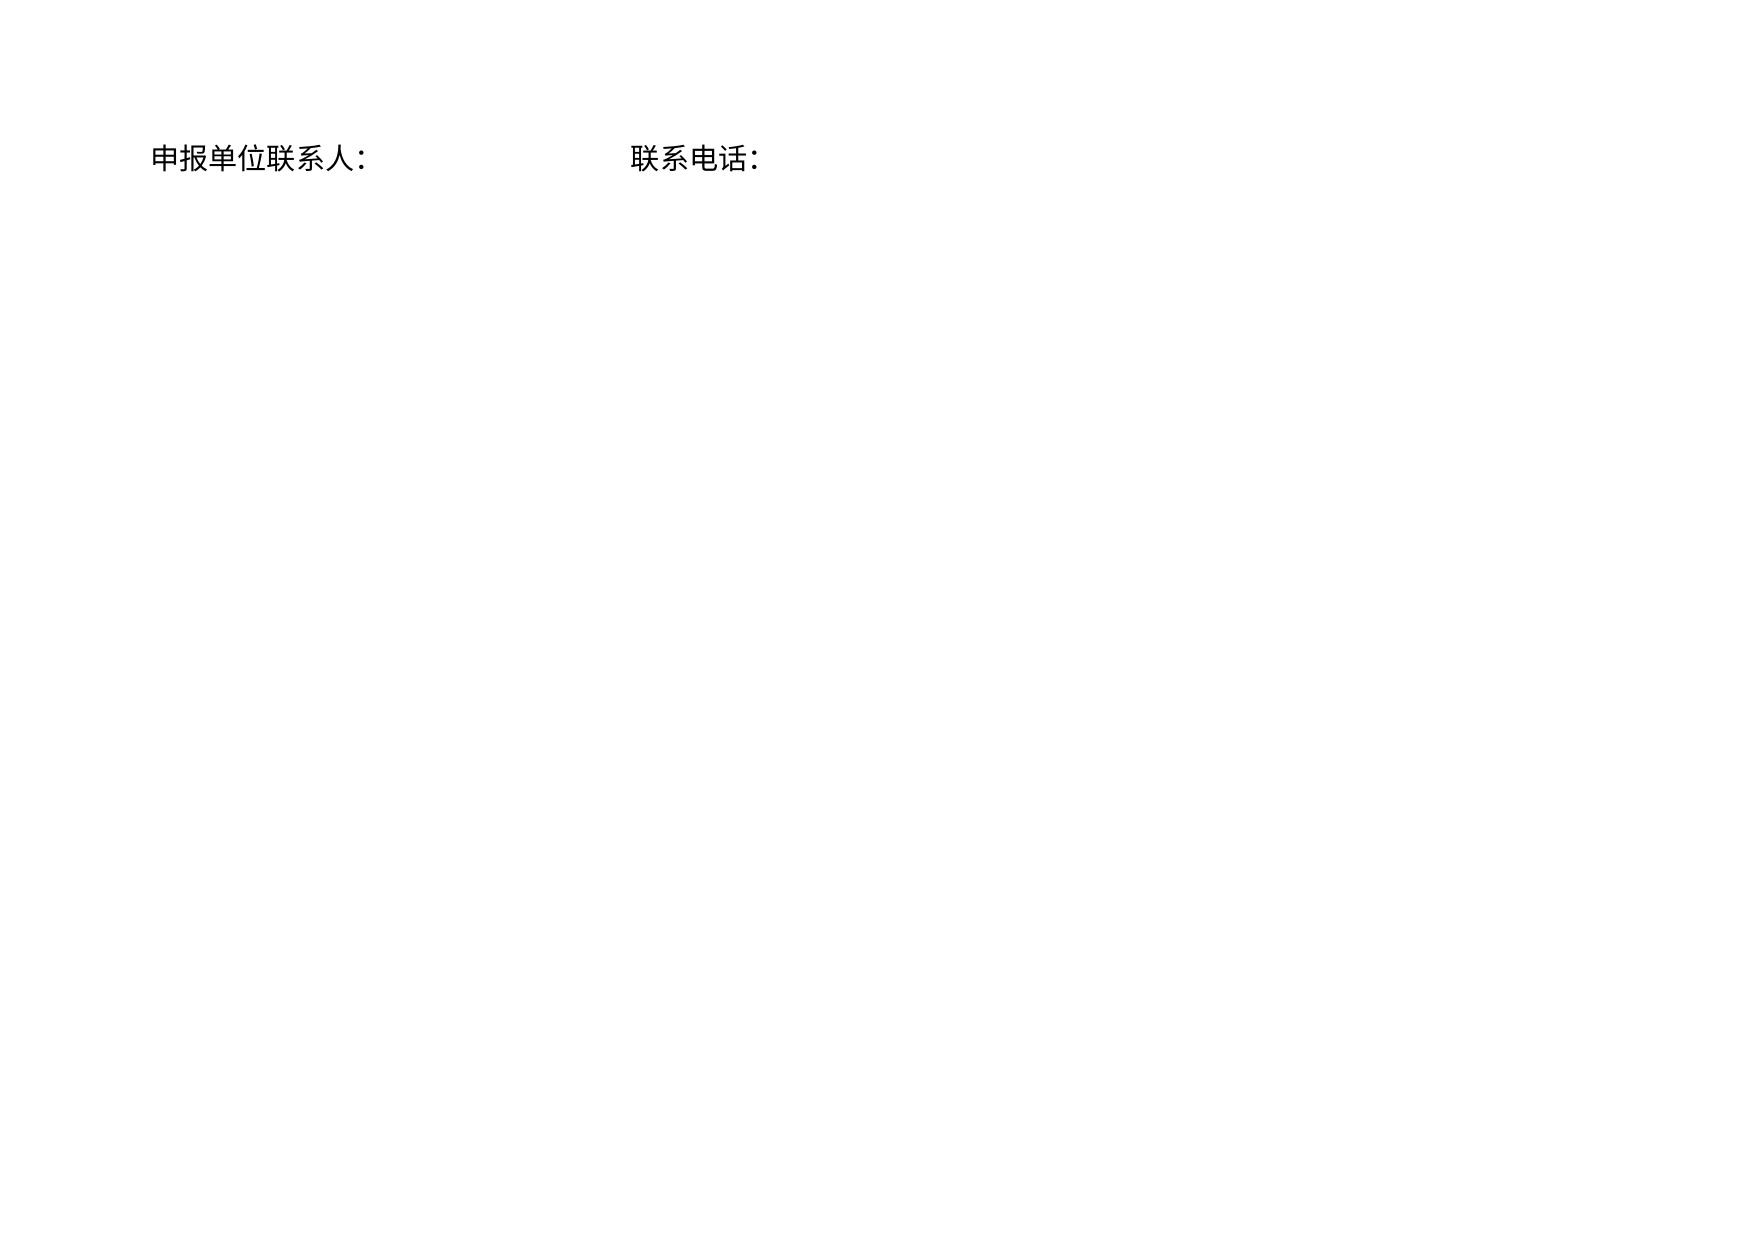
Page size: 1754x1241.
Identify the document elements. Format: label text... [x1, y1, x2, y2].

text 申报单位联系人： 联系电话： [150, 127, 1469, 187]
